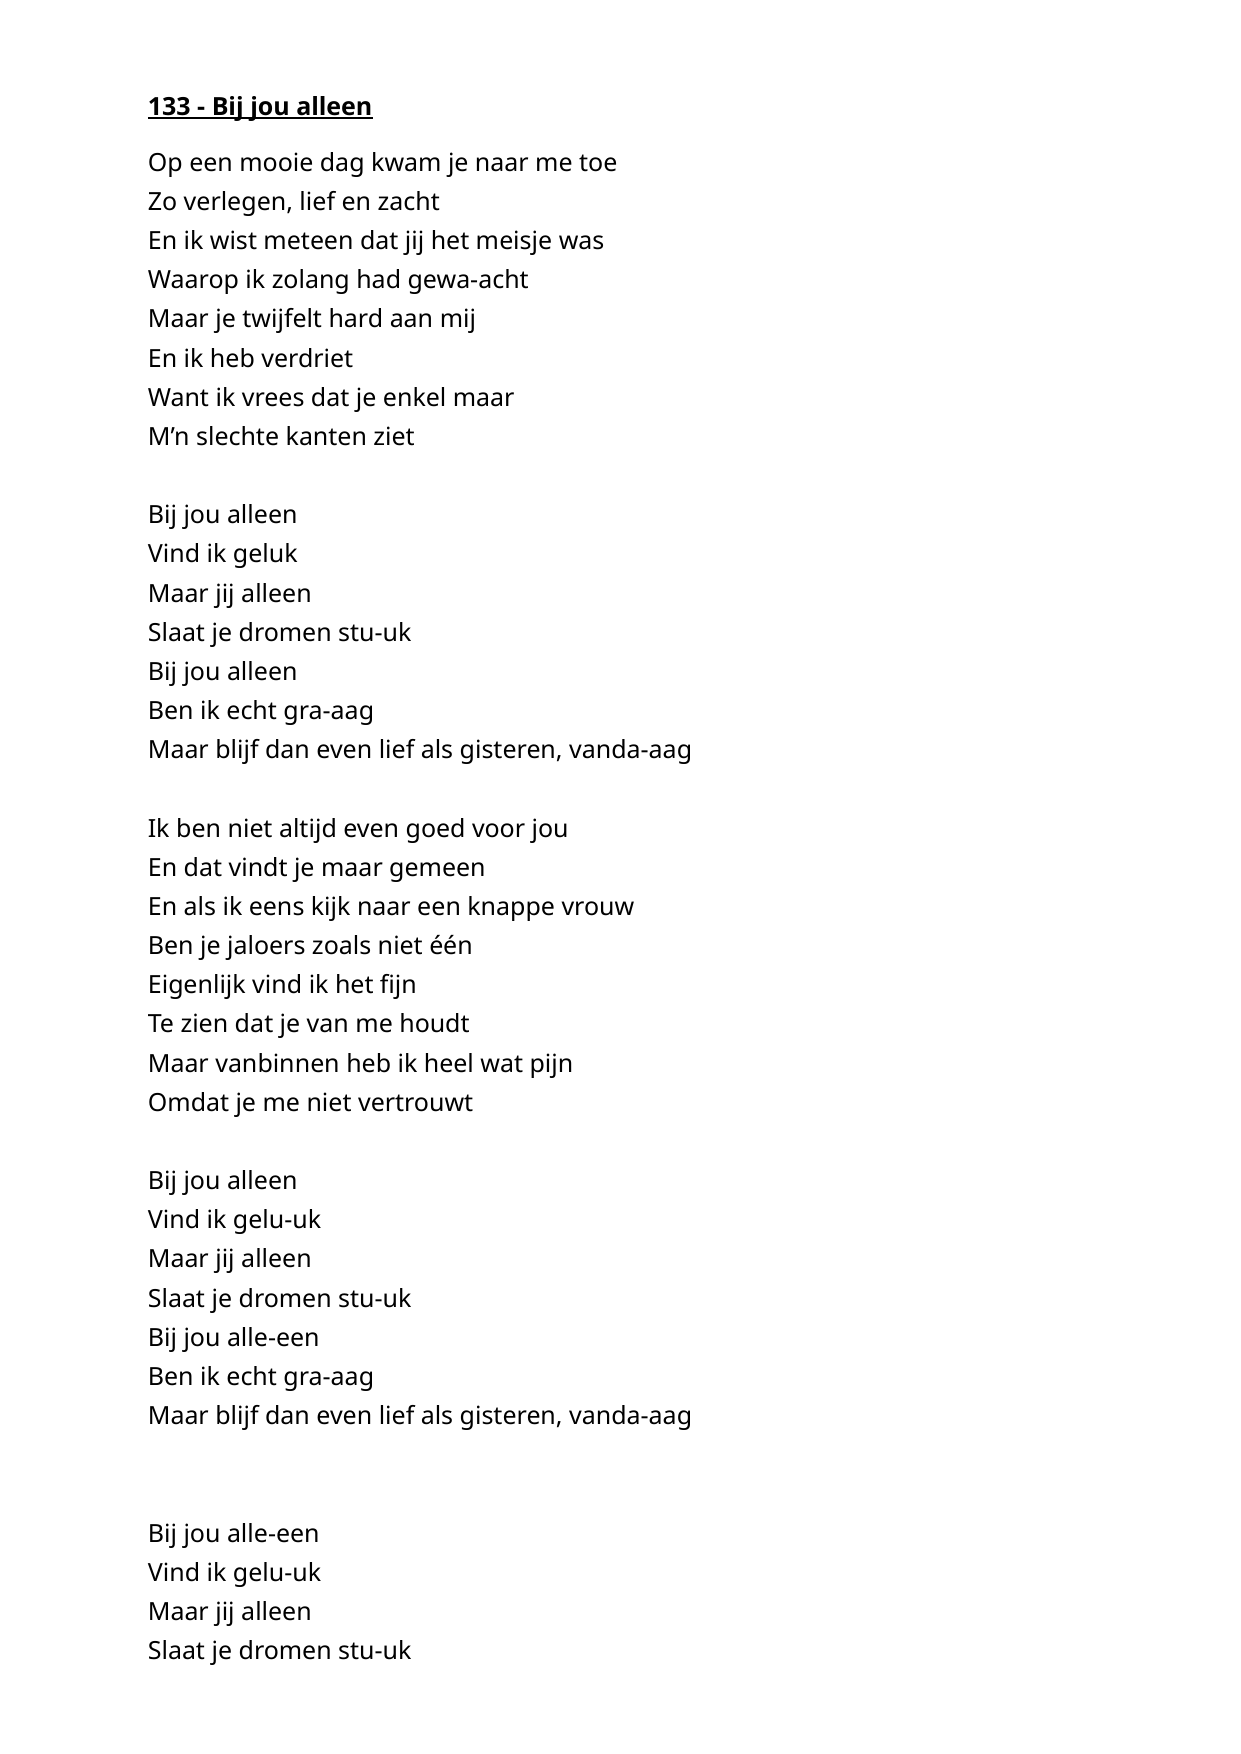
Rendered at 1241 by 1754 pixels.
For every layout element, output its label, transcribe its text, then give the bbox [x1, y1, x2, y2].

text Bij jou alleen Vind ik gelu-uk Maar jij alleen Slaat je dromen stu-uk Bij jou alle-een Ben ik echt gra-aag Maar blijf dan even lief als gisteren, vanda-aag [148, 1163, 1093, 1510]
text 133 - Bij jou alleen [148, 89, 1093, 123]
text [148, 1515, 1093, 1667]
text Ik ben niet altijd even goed voor jou En dat vindt je maar gemeen En als ik eens kijk naar een knappe vrouw Ben je jaloers zoals niet één Eigenlijk vind ik het fijn Te zien dat je van me houdt Maar vanbinnen heb ik heel wat pijn Omdat je me niet vertrouwt [148, 810, 1093, 1158]
text Op een mooie dag kwam je naar me toe Zo verlegen, lief en zacht En ik wist meteen dat jij het meisje was Waarop ik zolang had gewa-acht Maar je twijfelt hard aan mij En ik heb verdriet Want ik vrees dat je enkel maar M’n slechte kanten ziet [148, 144, 1093, 492]
text Bij jou alleen Vind ik geluk Maar jij alleen Slaat je dromen stu-uk Bij jou alleen Ben ik echt gra-aag Maar blijf dan even lief als gisteren, vanda-aag [148, 497, 1093, 805]
